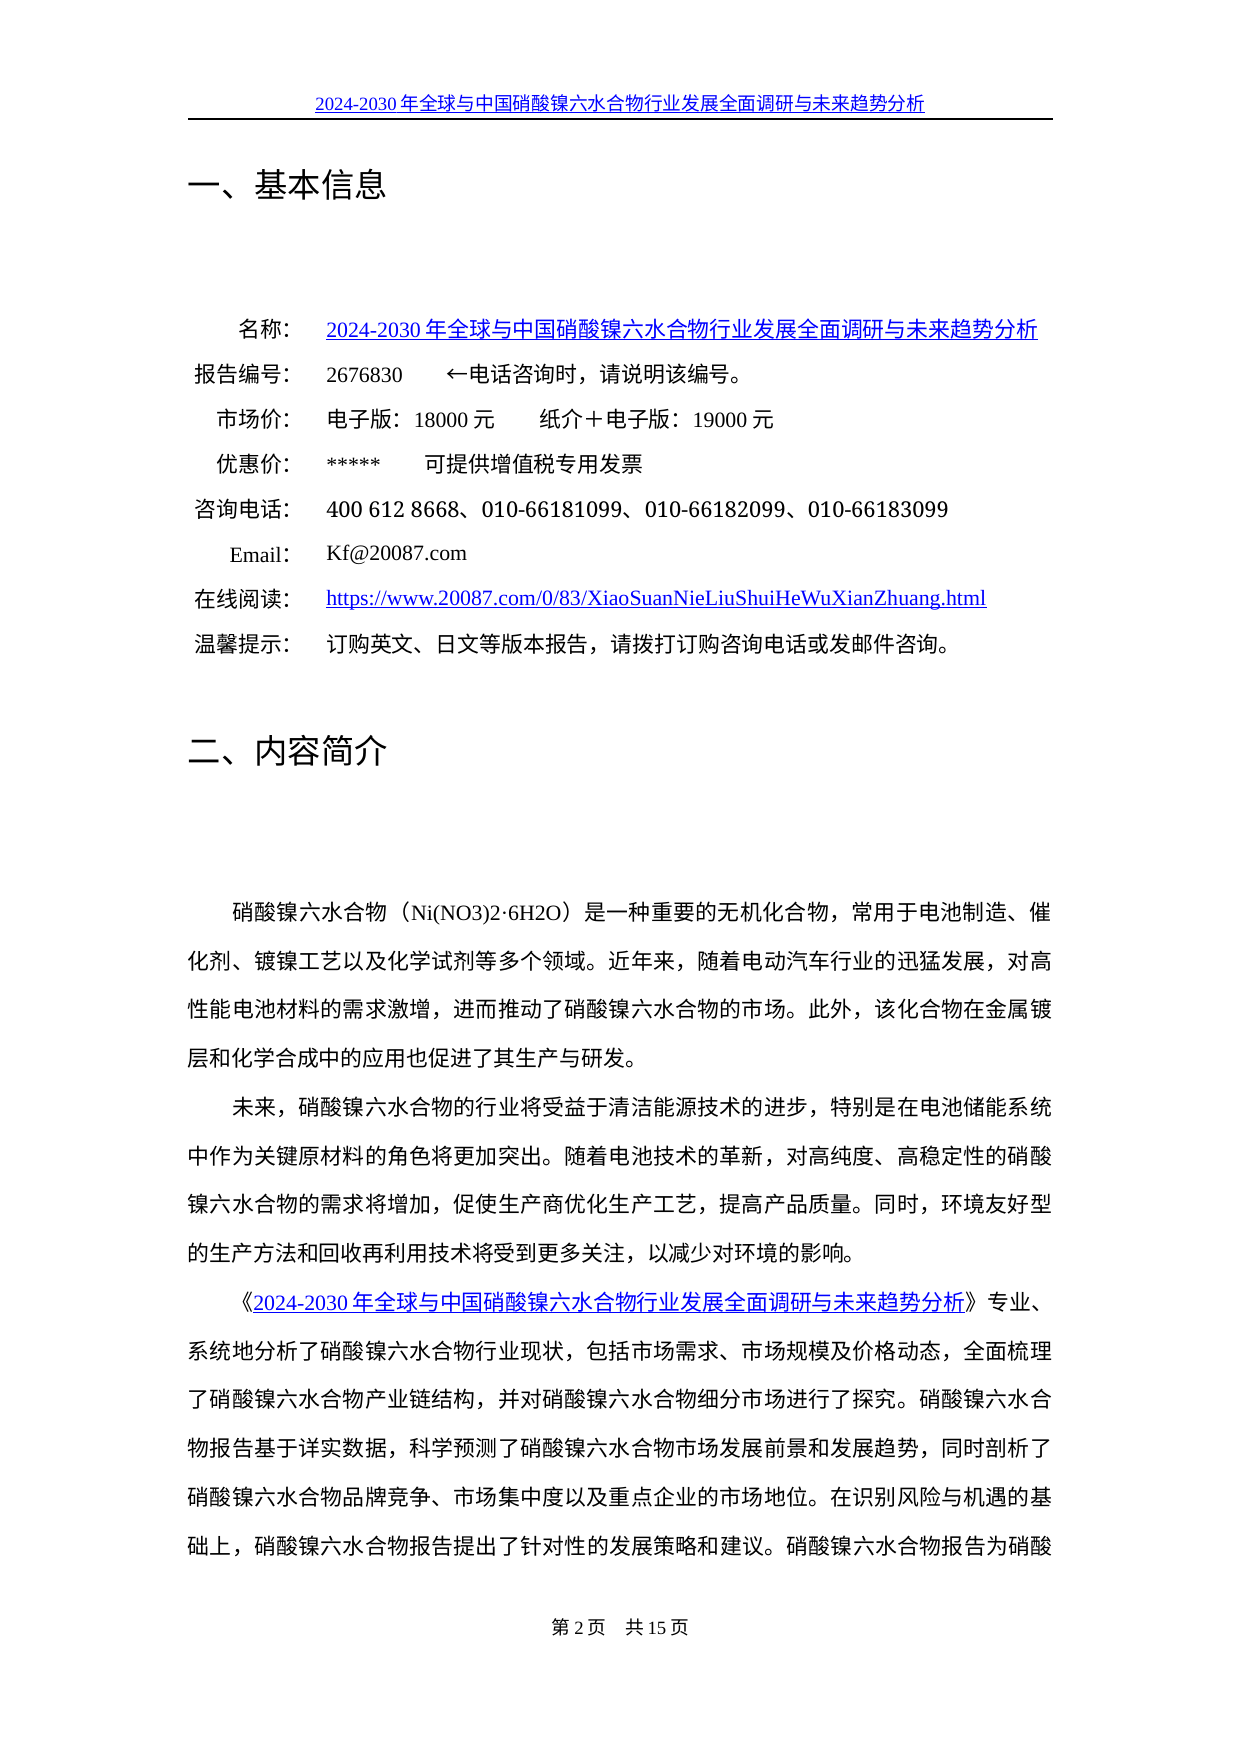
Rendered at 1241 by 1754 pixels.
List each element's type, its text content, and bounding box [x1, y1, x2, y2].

table_cell 2676830 ←电话咨询时，请说明该编号。 [315, 357, 1073, 402]
table_cell ***** 可提供增值税专用发票 [315, 447, 1073, 492]
table_cell 市场价： [167, 402, 315, 447]
table_header 名称： [167, 312, 315, 357]
title 一、基本信息 [187, 150, 1053, 215]
table_cell [315, 582, 1073, 627]
table_cell 温馨提示： [167, 627, 315, 672]
table_header 2024-2030年全球与中国硝酸镍六水合物行业发展全面调研与未来趋势分析 [315, 312, 1073, 357]
table_cell Email： [167, 537, 315, 582]
table_cell 电子版：18000 元 纸介＋电子版：19000 元 [315, 402, 1073, 447]
table_cell 在线阅读： [167, 582, 315, 627]
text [187, 894, 1053, 1561]
table_cell 咨询电话： [167, 492, 315, 537]
title 二、内容简介 [187, 717, 1053, 782]
table_cell 优惠价： [167, 447, 315, 492]
table_cell 订购英文、日文等版本报告，请拨打订购咨询电话或发邮件咨询。 [315, 627, 1073, 672]
table_cell Kf@20087.com [315, 537, 1073, 582]
table_cell 报告编号： [167, 357, 315, 402]
table_cell 400 612 8668、010-66181099、010-66182099、010-66183099 [315, 492, 1073, 537]
